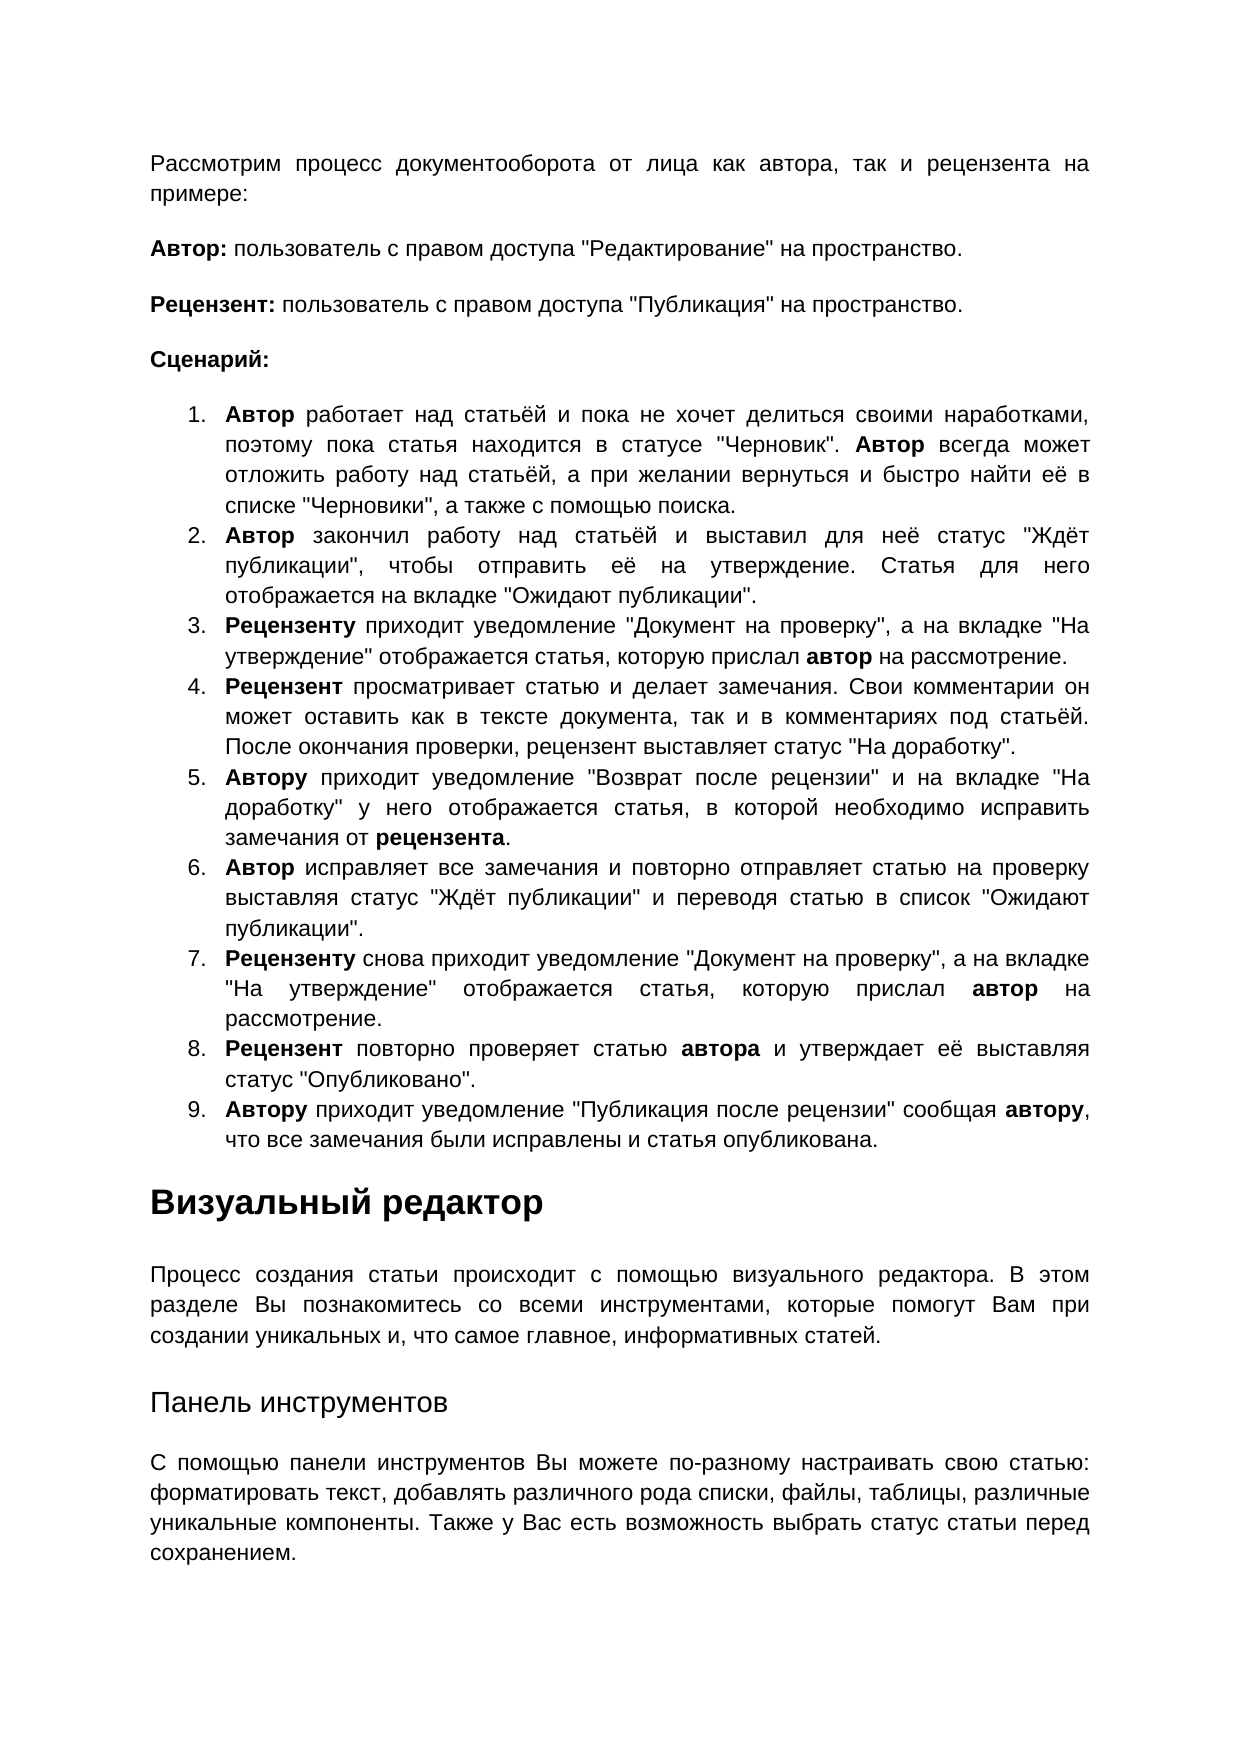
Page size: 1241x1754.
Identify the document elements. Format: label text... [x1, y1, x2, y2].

list Автор закончил работу над статьёй и выставил для неё статус "Ждёт публикации", чтобы отправить её на утверждение. Статья для него отображается на вкладке "Ожидают публикации". [187, 1030, 1090, 1117]
text Автор: пользователь с правом доступа "Редактирование" на пространство. [150, 744, 1090, 770]
subtitle Примеры процесса [150, 595, 1090, 628]
list Рецензенту приходит уведомление "Документ на проверку", а на вкладке "На утверждение" отображается статья, которую прислал автор на рассмотрение. [187, 1121, 1090, 1177]
list Автор работает над статьёй и пока не хочет делиться своими наработками, поэтому пока статья находится в статусе "Черновик". Автор всегда может отложить работу над статьёй, а при желании вернуться и быстро найти её в списке "Черновики", а также с помощью поиска. [187, 909, 1090, 1026]
text Сценарий: [150, 854, 1090, 881]
table_cell Если статья потеряла свою актуальность, но Вы не готовы в данный момент её удалять, то Вы можете выставить для неё данный статус. Статьи с данным статусом не будут отображаться в дереве структуры и в результатах поиска. Найти и при желании восстановить данные статьи могут только пользователи с правом доступа "Публикация" и выше, на вкладке "Снятые с публикации" в разделе "В работе". [329, 304, 1088, 559]
list Рецензенту снова приходит уведомление "Документ на проверку", а на вкладке "На утверждение" отображается статья, которую прислал автор на рассмотрение. [187, 1453, 1090, 1540]
list Рецензент просматривает статью и делает замечания. Свои комментарии он может оставить как в тексте документа, так и в комментариях под статьёй. После окончания проверки, рецензент выставляет статус "На доработку". [187, 1181, 1090, 1268]
table_cell Опубликовано [152, 152, 326, 302]
list Автору приходит уведомление "Возврат после рецензии" и на вкладке "На доработку" у него отображается статья, в которой необходимо исправить замечания от рецензента. [187, 1272, 1090, 1359]
list Автор исправляет все замечания и повторно отправляет статью на проверку выставляя статус "Ждёт публикации" и переводя статью в список "Ожидают публикации". [187, 1362, 1090, 1449]
list Рецензент повторно проверяет статью автора и утверждает её выставляя статус "Опубликовано". [187, 1544, 1090, 1600]
text Рассмотрим процесс документооборота от лица как автора, так и рецензента на примере: [150, 658, 1090, 715]
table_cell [329, 152, 1088, 302]
table_cell Снято с публикации [152, 304, 326, 559]
text Рецензент: пользователь с правом доступа "Публикация" на пространство. [150, 799, 1090, 825]
